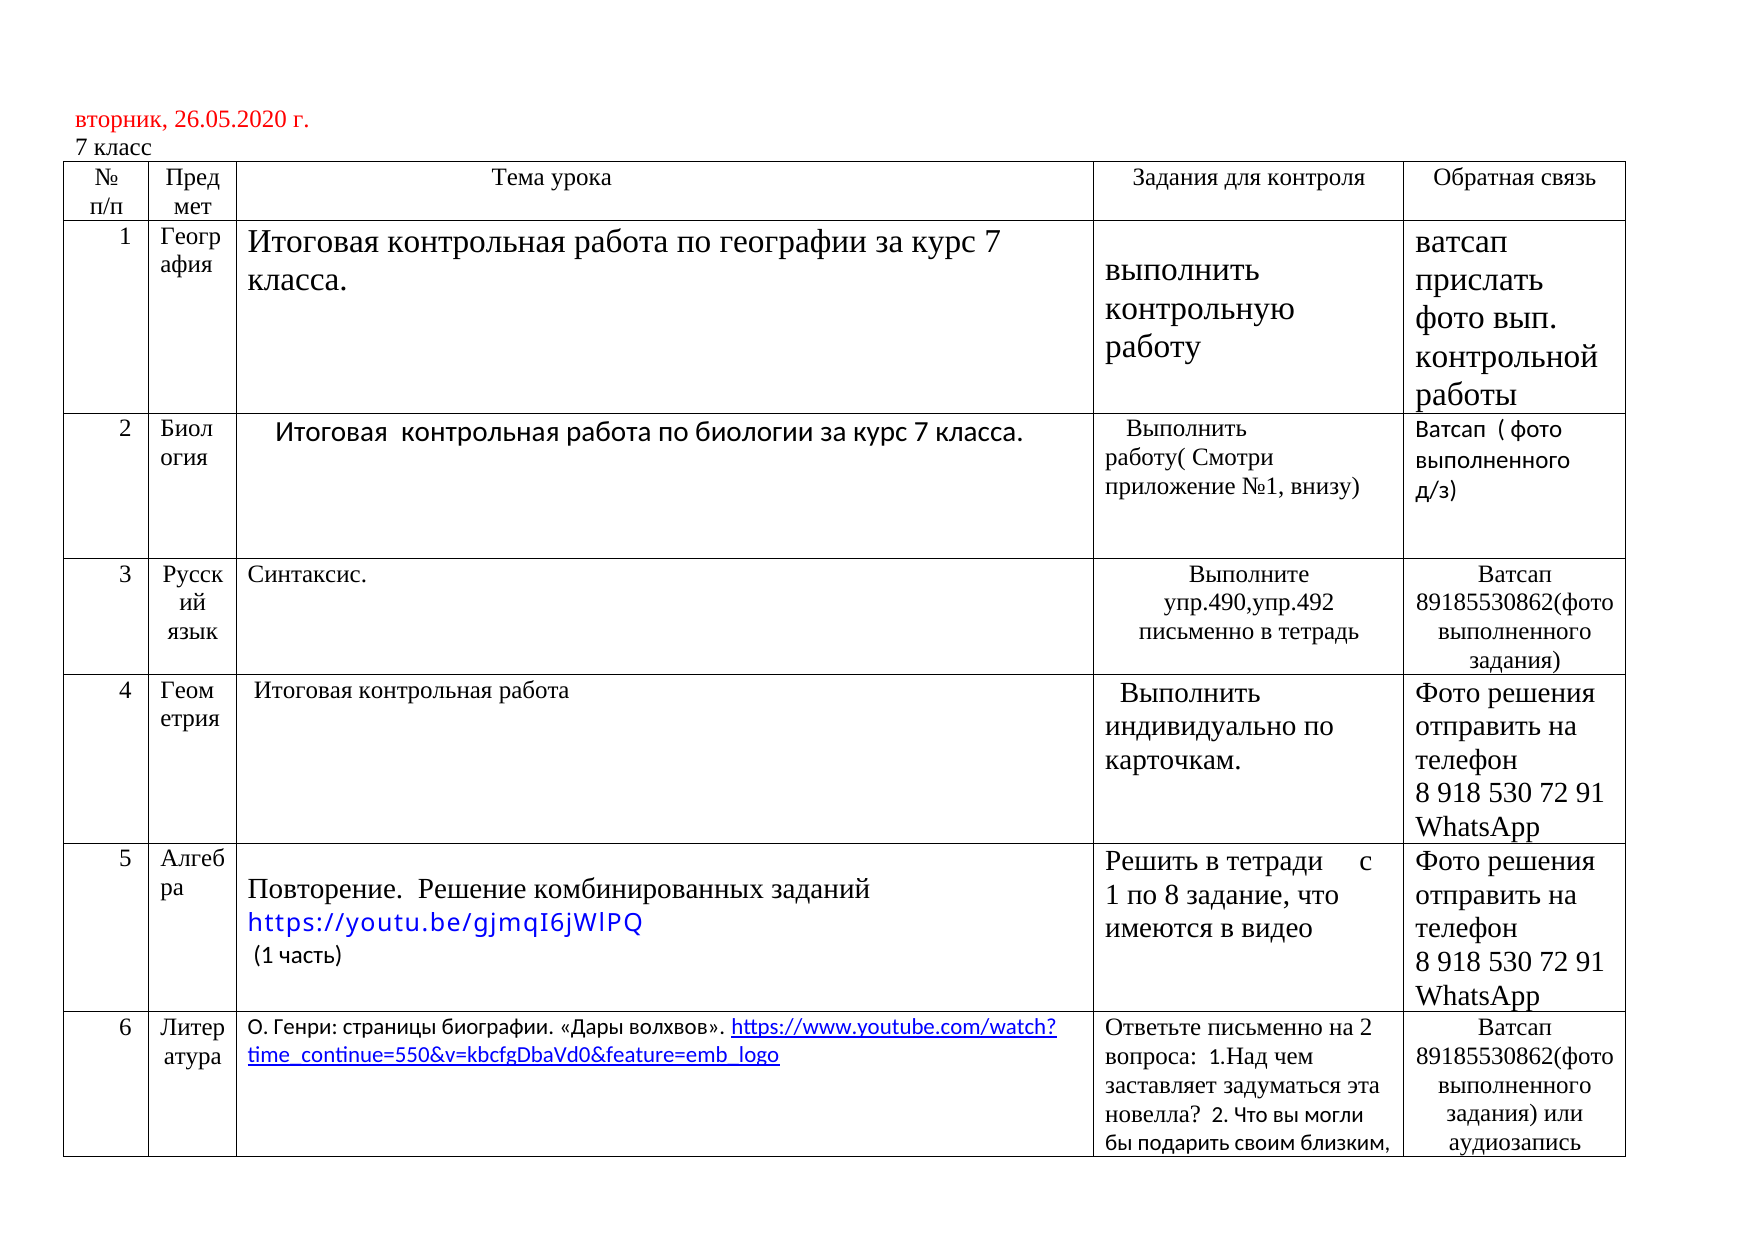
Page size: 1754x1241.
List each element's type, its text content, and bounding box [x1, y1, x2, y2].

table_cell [237, 1012, 1093, 1156]
text 7 класс [75, 132, 1679, 161]
table_cell Фото решения отправить на телефон 8 918 530 72 91 WhatsApp [1404, 675, 1625, 842]
table_cell Выполните упр.490,упр.492 письменно в тетрадь [1094, 559, 1403, 674]
table_header № п/п [64, 162, 148, 220]
table_cell ватсап прислать фото вып. контрольной работы [1404, 221, 1625, 412]
table_cell выполнить контрольную работу [1094, 221, 1403, 412]
table_cell 4 [64, 675, 148, 842]
table_cell Решить в тетради с 1 по 8 задание, что имеются в видео [1094, 844, 1403, 1011]
table_header Тема урока [237, 162, 1093, 220]
table_cell Ватсап 89185530862(фото выполненного задания) [1404, 559, 1625, 674]
table_cell Синтаксис. [237, 559, 1093, 674]
text вторник, 26.05.2020 г. [75, 104, 1679, 132]
table_header Обратная связь [1404, 162, 1625, 220]
table_cell 6 [64, 1012, 148, 1156]
table_cell Повторение. Решение комбинированных заданий https://youtu.be/gjmqI6jWlPQ (1 часть) [237, 844, 1093, 1011]
table_cell 2 [64, 414, 148, 558]
table_cell Выполнить индивидуально по карточкам. [1094, 675, 1403, 842]
table_cell 1 [64, 221, 148, 412]
table_cell 3 [64, 559, 148, 674]
table_cell Выполнить работу( Смотри приложение №1, внизу) [1094, 414, 1403, 558]
table_cell Ватсап ( фото выполненного д/з) [1404, 414, 1625, 558]
table_cell Литература [149, 1012, 236, 1156]
table_cell Русский язык [149, 559, 236, 674]
table_cell Итоговая контрольная работа по географии за курс 7 класса. [237, 221, 1093, 412]
table_header Задания для контроля [1094, 162, 1403, 220]
table_cell Фото решения отправить на телефон 8 918 530 72 91 WhatsApp [1404, 844, 1625, 1011]
table_cell Биология [149, 414, 236, 558]
table_cell География [149, 221, 236, 412]
table_cell 5 [64, 844, 148, 1011]
table_cell Итоговая контрольная работа [237, 675, 1093, 842]
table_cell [1404, 1012, 1625, 1156]
table_header Предмет [149, 162, 236, 220]
table_cell Итоговая контрольная работа по биологии за курс 7 класса. [237, 414, 1093, 558]
table_cell Геометрия [149, 675, 236, 842]
table_cell Алгебра [149, 844, 236, 1011]
